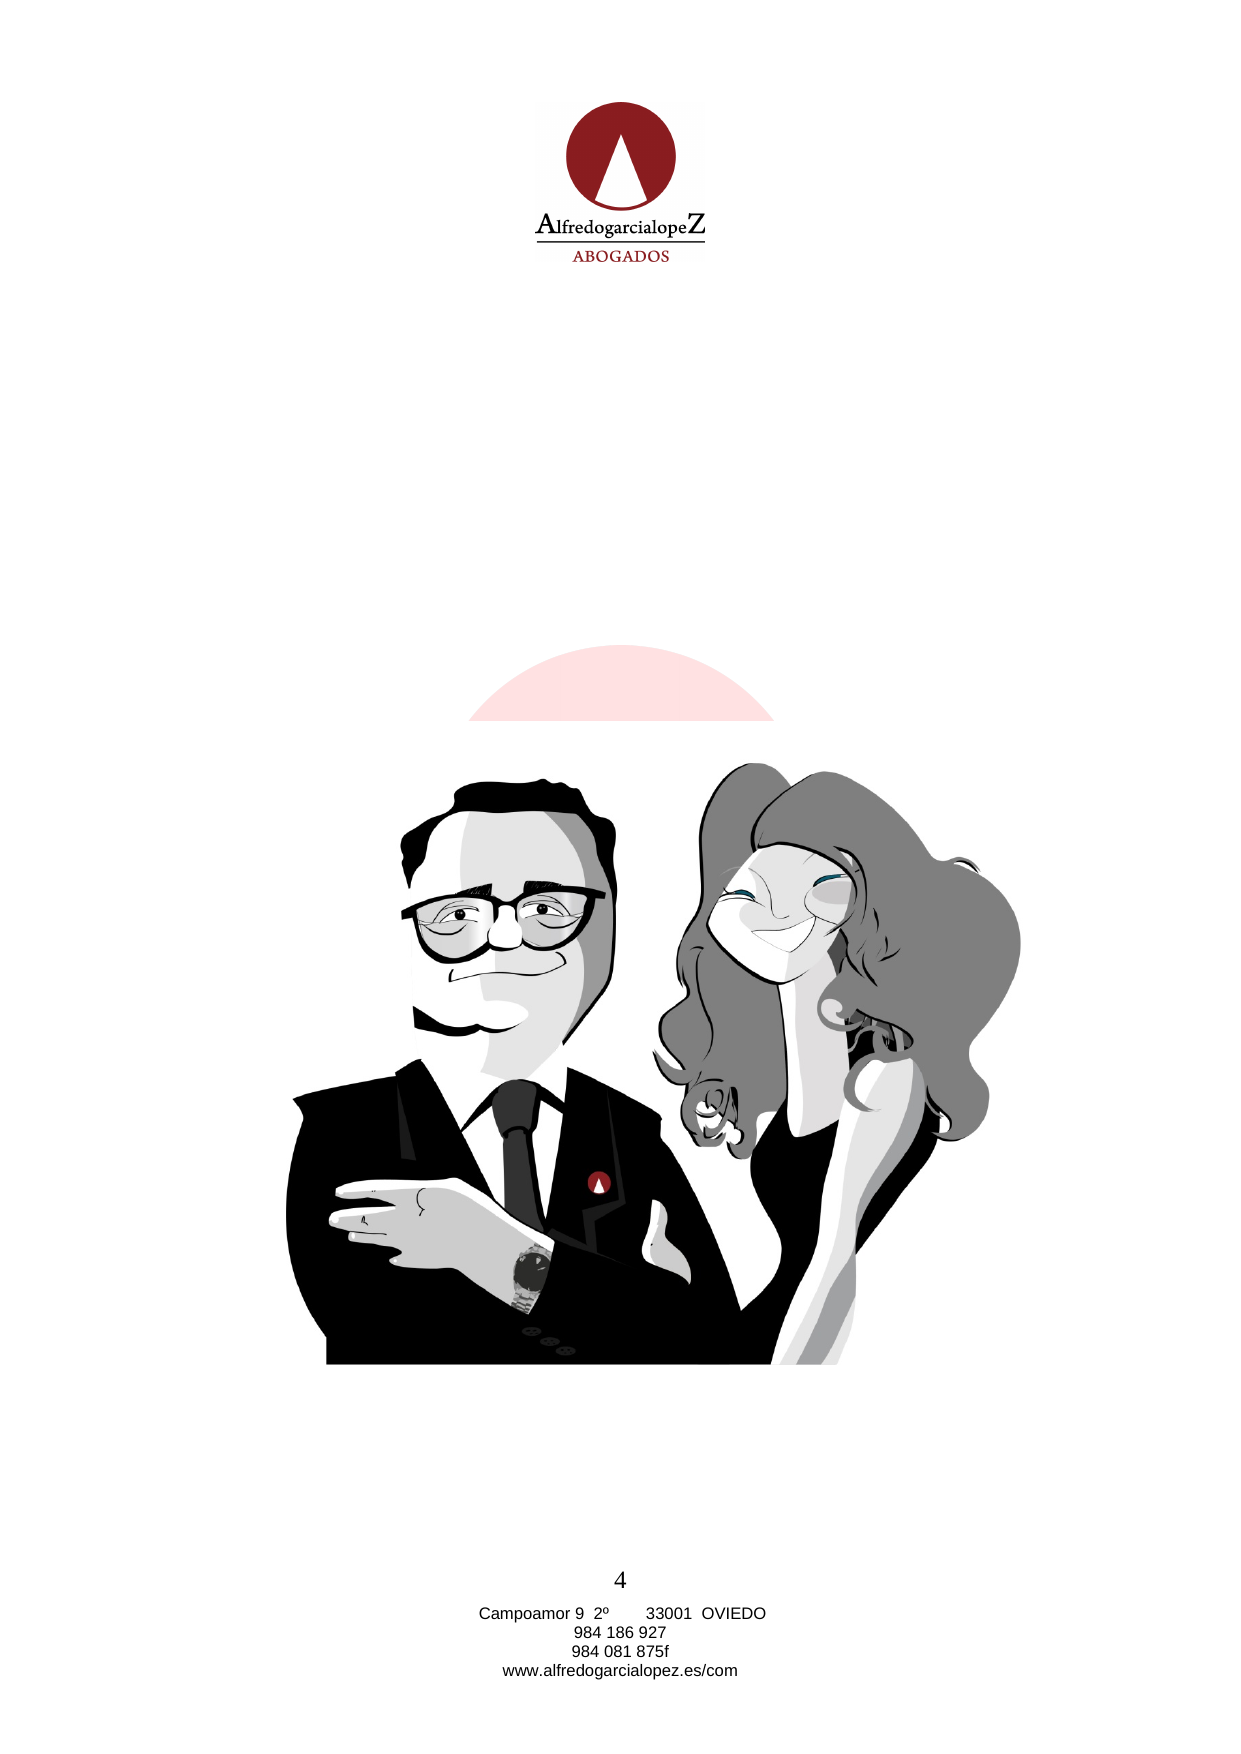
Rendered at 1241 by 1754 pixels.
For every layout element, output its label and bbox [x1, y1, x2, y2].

picture [535, 102, 705, 262]
picture [177, 721, 1088, 1379]
